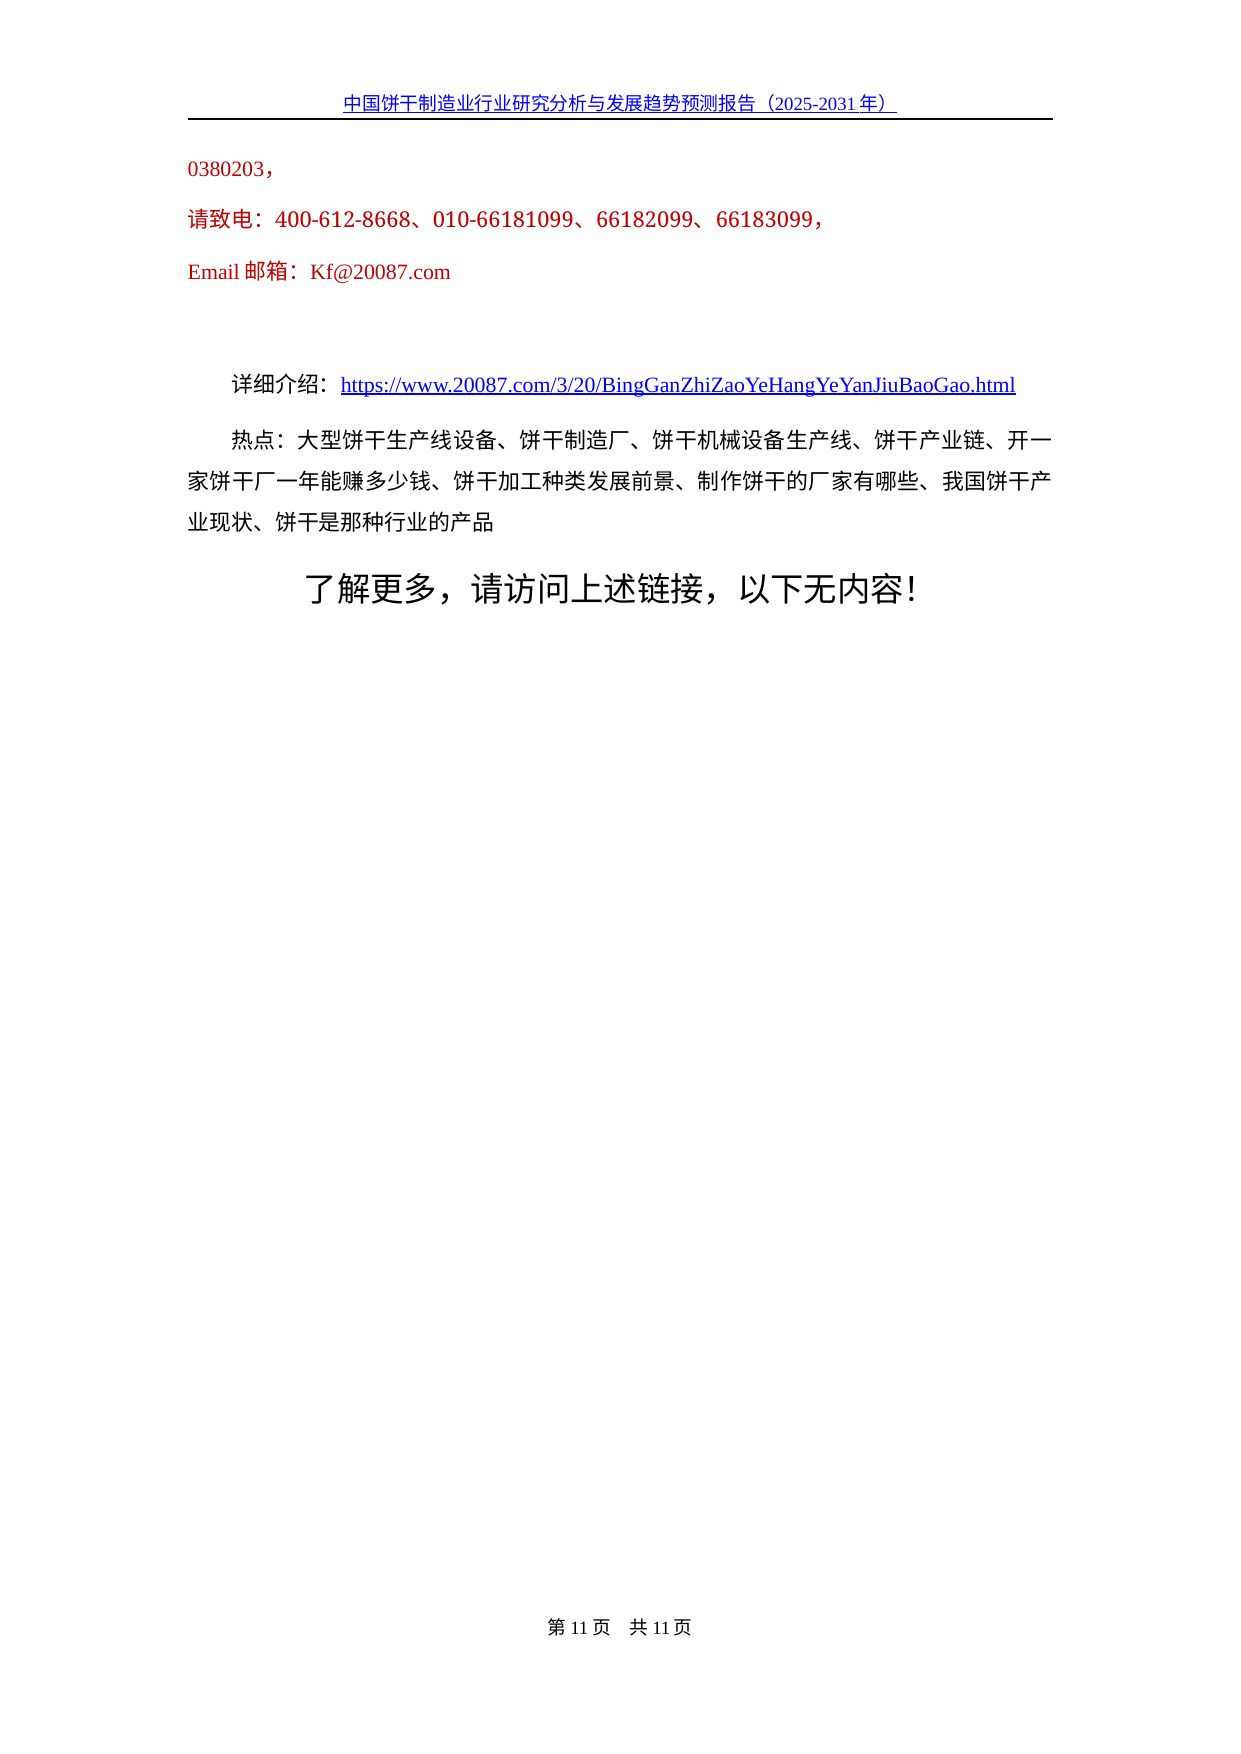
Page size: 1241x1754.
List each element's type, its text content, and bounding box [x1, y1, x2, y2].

text Email邮箱：Kf@20087.com [187, 253, 1053, 286]
text 详细介绍：https://www.20087.com/3/20/BingGanZhiZaoYeHangYeYanJiuBaoGao.html [187, 366, 1053, 399]
text 请致电：400-612-8668、010-66181099、66182099、66183099， [187, 202, 1053, 234]
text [187, 150, 1053, 183]
text 热点：大型饼干生产线设备、饼干制造厂、饼干机械设备生产线、饼干产业链、开一家饼干厂一年能赚多少钱、饼干加工种类发展前景、制作饼干的厂家有哪些、我国饼干产业现状、饼干是那种行业的产品 [187, 423, 1053, 537]
title 了解更多，请访问上述链接，以下无内容！ [187, 554, 1053, 619]
